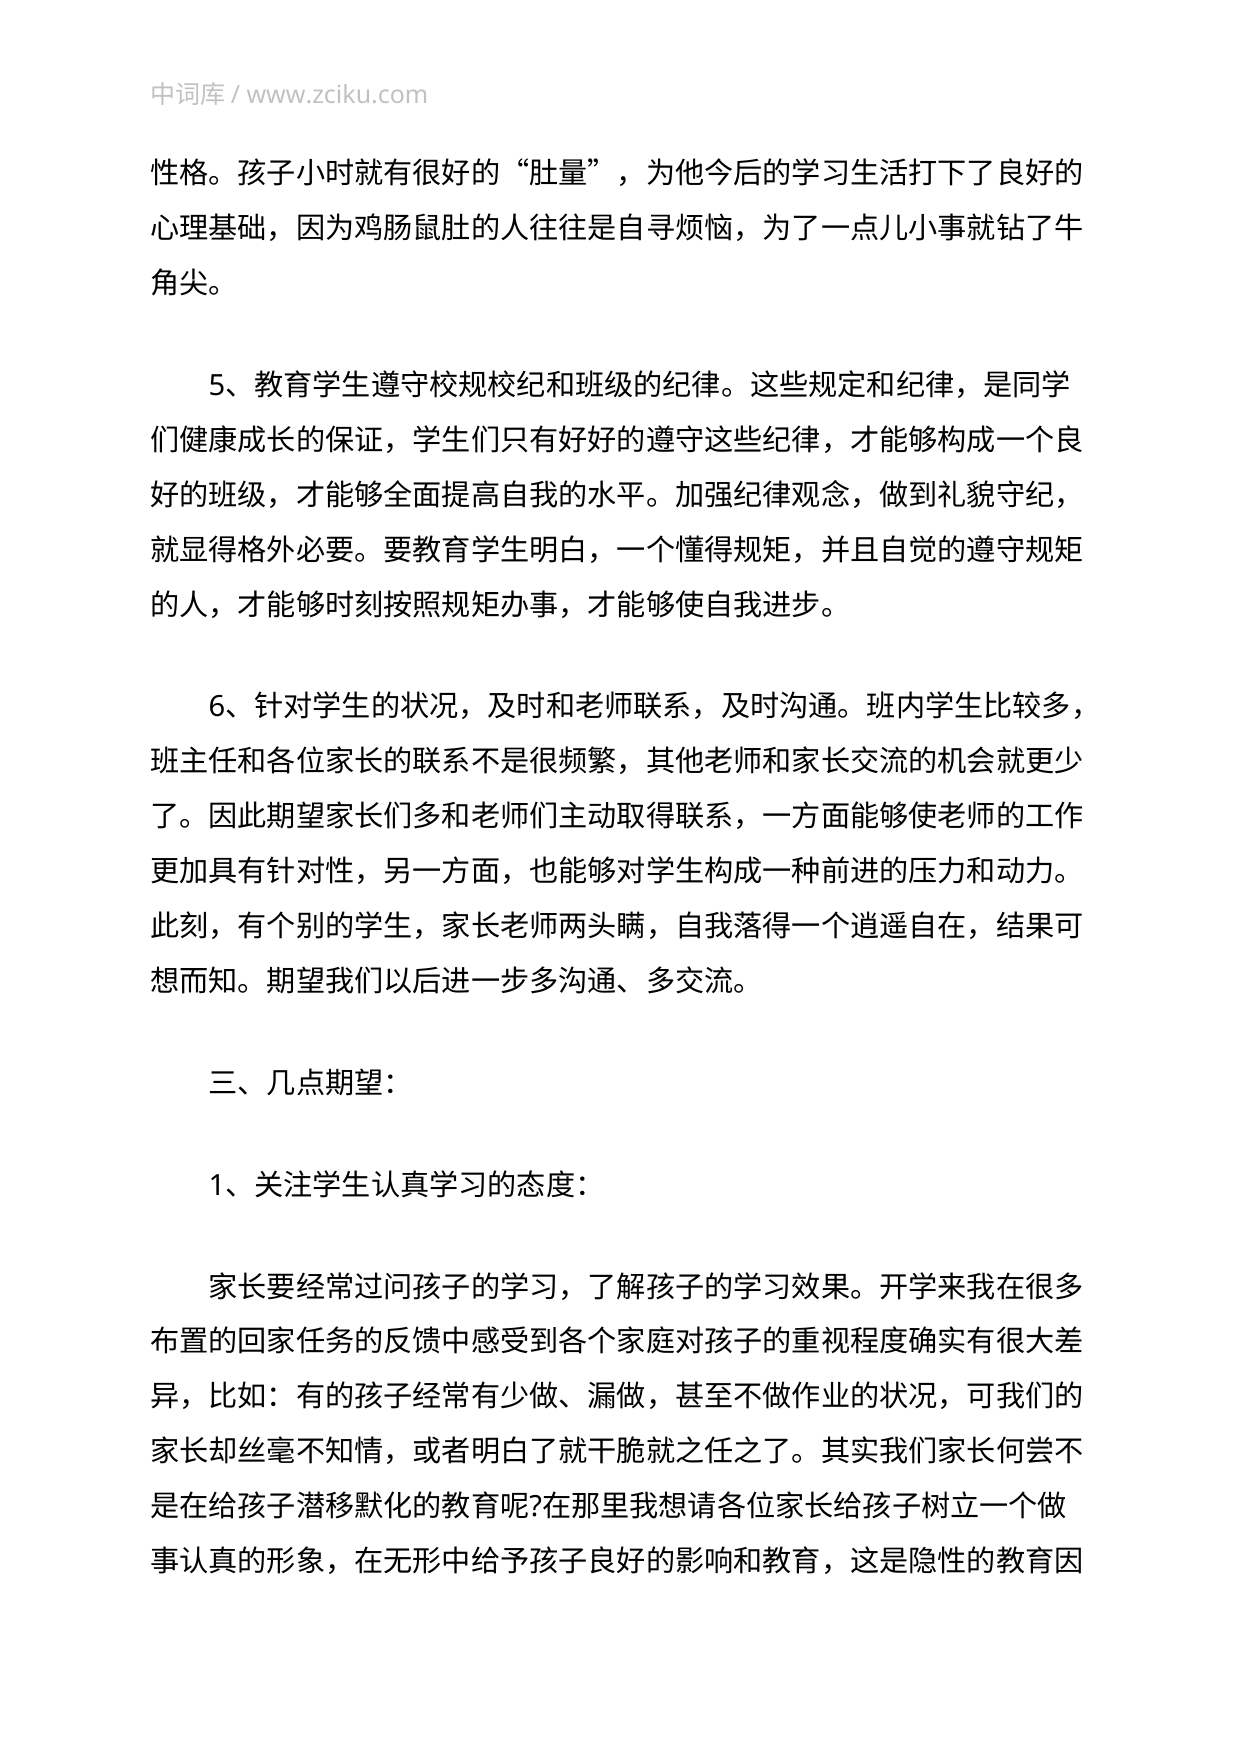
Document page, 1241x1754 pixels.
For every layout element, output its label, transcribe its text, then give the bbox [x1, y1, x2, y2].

text 6、针对学生的状况，及时和老师联系，及时沟通。班内学生比较多，班主任和各位家长的联系不是很频繁，其他老师和家长交流的机会就更少了。因此期望家长们多和老师们主动取得联系，一方面能够使老师的工作更加具有针对性，另一方面，也能够对学生构成一种前进的压力和动力。此刻，有个别的学生，家长老师两头瞒，自我落得一个逍遥自在，结果可想而知。期望我们以后进一步多沟通、多交流。 [150, 683, 1090, 1000]
text 5、教育学生遵守校规校纪和班级的纪律。这些规定和纪律，是同学们健康成长的保证，学生们只有好好的遵守这些纪律，才能够构成一个良好的班级，才能够全面提高自我的水平。加强纪律观念，做到礼貌守纪，就显得格外必要。要教育学生明白，一个懂得规矩，并且自觉的遵守规矩的人，才能够时刻按照规矩办事，才能够使自我进步。 [150, 362, 1090, 623]
text 1、关注学生认真学习的态度： [150, 1161, 1090, 1203]
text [150, 1263, 1090, 1580]
text 三、几点期望： [150, 1059, 1090, 1102]
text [150, 150, 1090, 302]
